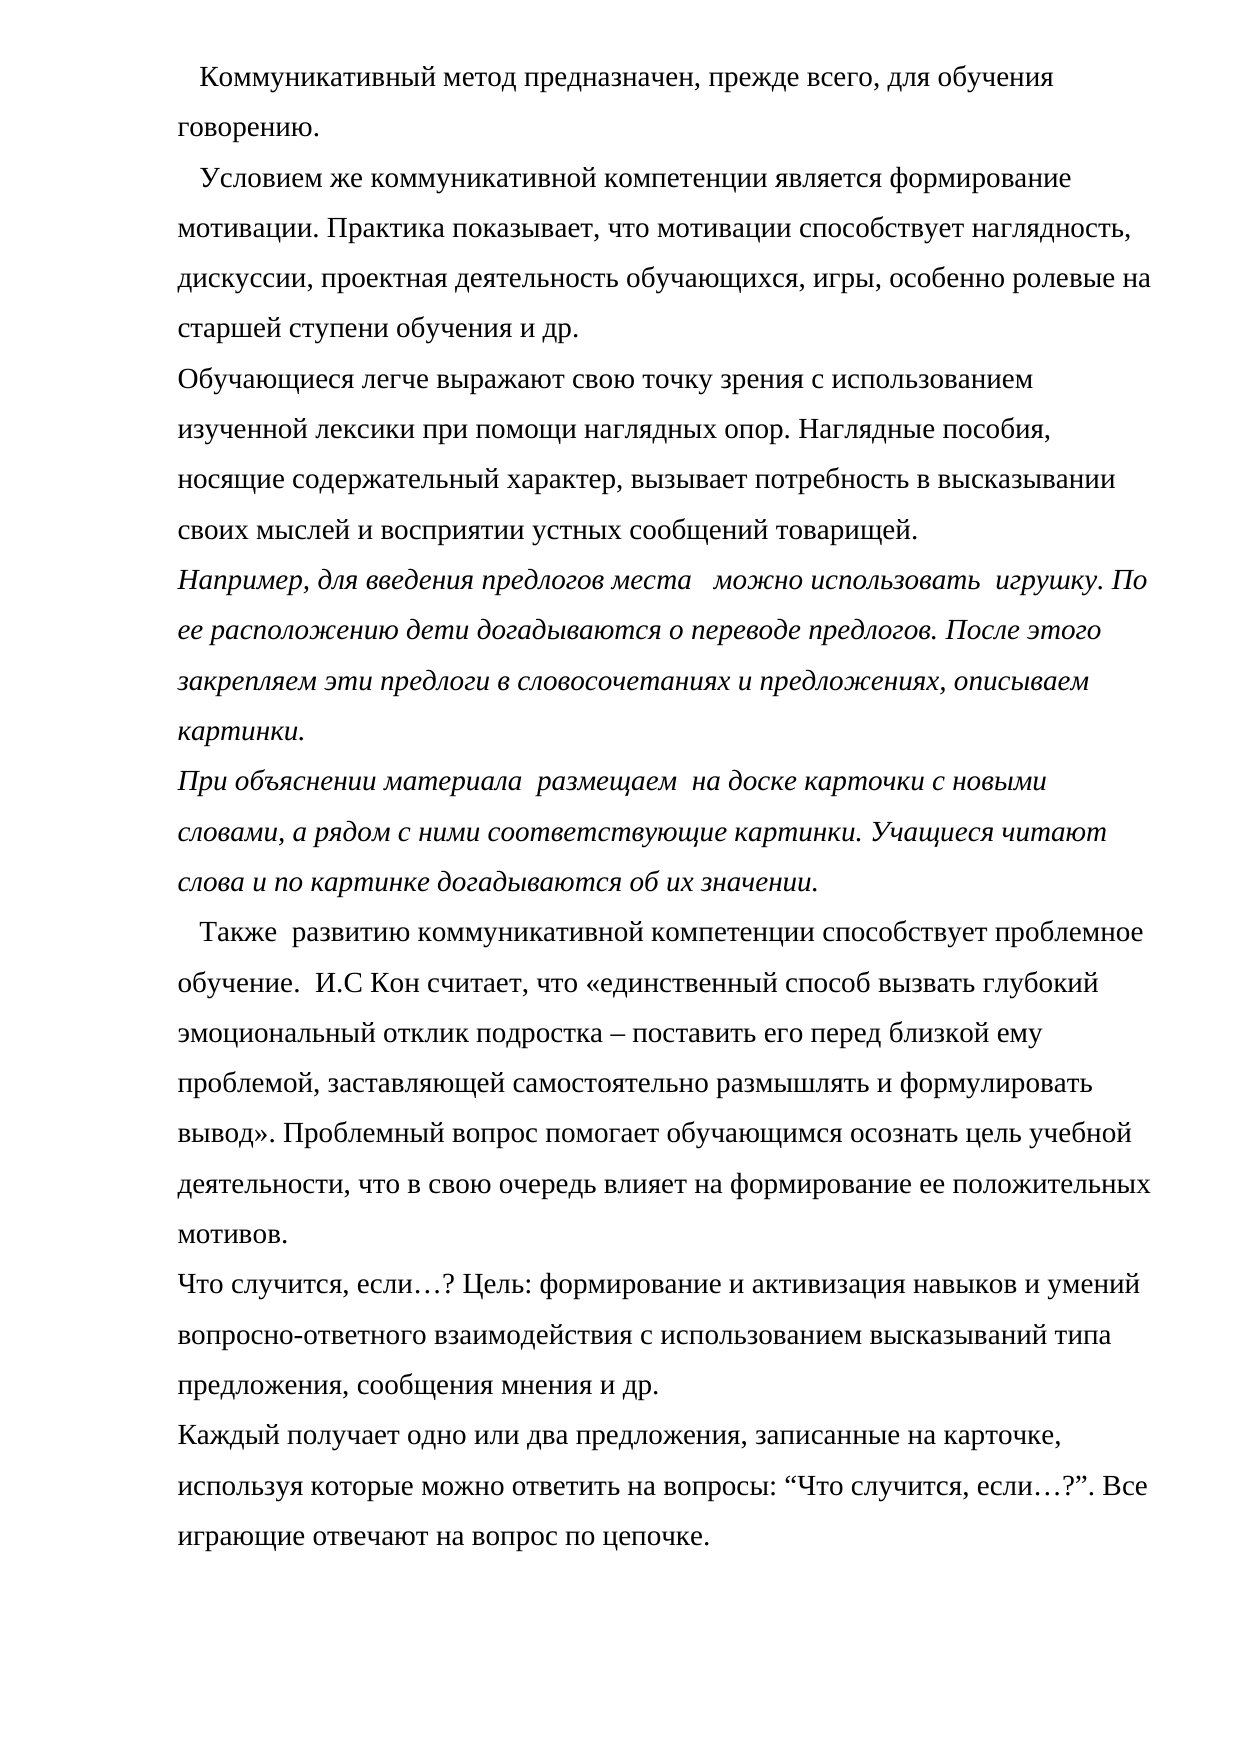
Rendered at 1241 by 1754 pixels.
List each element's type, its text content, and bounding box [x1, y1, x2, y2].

text Каждый получает одно или два предложения, записанные на карточке, используя которые можно ответить на вопросы: “Что случится, если…?”. Все играющие отвечают на вопрос по цепочке. [177, 1417, 1152, 1552]
text Обучающиеся легче выражают свою точку зрения с использованием изученной лексики при помощи наглядных опор. Наглядные пособия, носящие содержательный характер, вызывает потребность в высказывании своих мыслей и восприятии устных сообщений товарищей. [177, 361, 1152, 545]
text Например, для введения предлогов места можно использовать игрушку. По ее расположению дети догадываются о переводе предлогов. После этого закрепляем эти предлоги в словосочетаниях и предложениях, описываем картинки. [177, 562, 1152, 747]
text Также развитию коммуникативной компетенции способствует проблемное обучение. И.С Кон считает, что «единственный способ вызвать глубокий эмоциональный отклик подростка – поставить его перед близкой ему проблемой, заставляющей самостоятельно размышлять и формулировать вывод». Проблемный вопрос помогает обучающимся осознать цель учебной деятельности, что в свою очередь влияет на формирование ее положительных мотивов. [177, 914, 1152, 1250]
text При объяснении материала размещаем на доске карточки с новыми словами, а рядом с ними соответствующие картинки. Учащиеся читают слова и по картинке догадываются об их значении. [177, 763, 1152, 898]
text Что случится, если…? Цель: формирование и активизация навыков и умений вопросно-ответного взаимодействия с использованием высказываний типа предложения, сообщения мнения и др. [177, 1267, 1152, 1401]
text Коммуникативный метод предназначен, прежде всего, для обучения говорению. [177, 59, 1152, 143]
text Условием же коммуникативной компетенции является формирование мотивации. Практика показывает, что мотивации способствует наглядность, дискуссии, проектная деятельность обучающихся, игры, особенно ролевые на старшей ступени обучения и др. [177, 160, 1152, 344]
